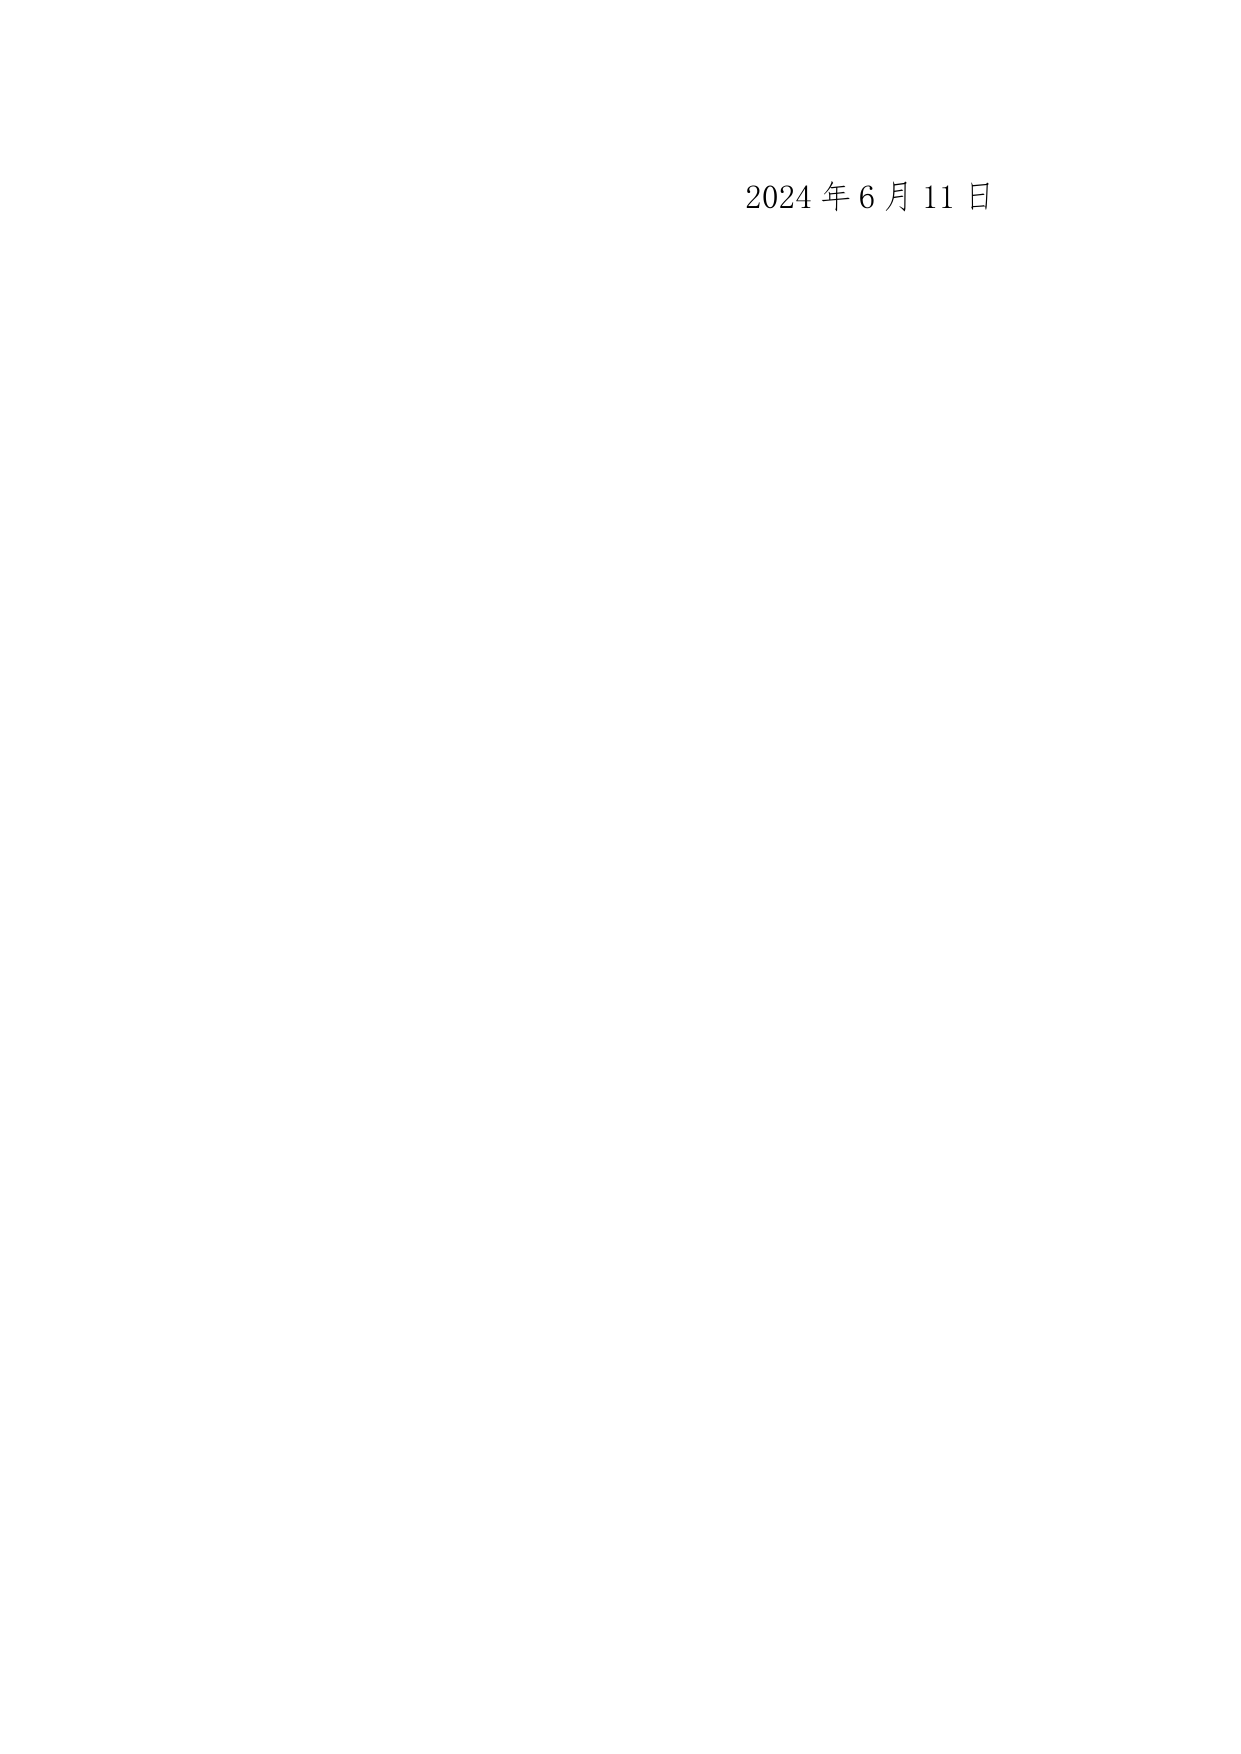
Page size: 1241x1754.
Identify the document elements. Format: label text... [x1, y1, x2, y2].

text 2024年6月11日 [187, 162, 1053, 227]
